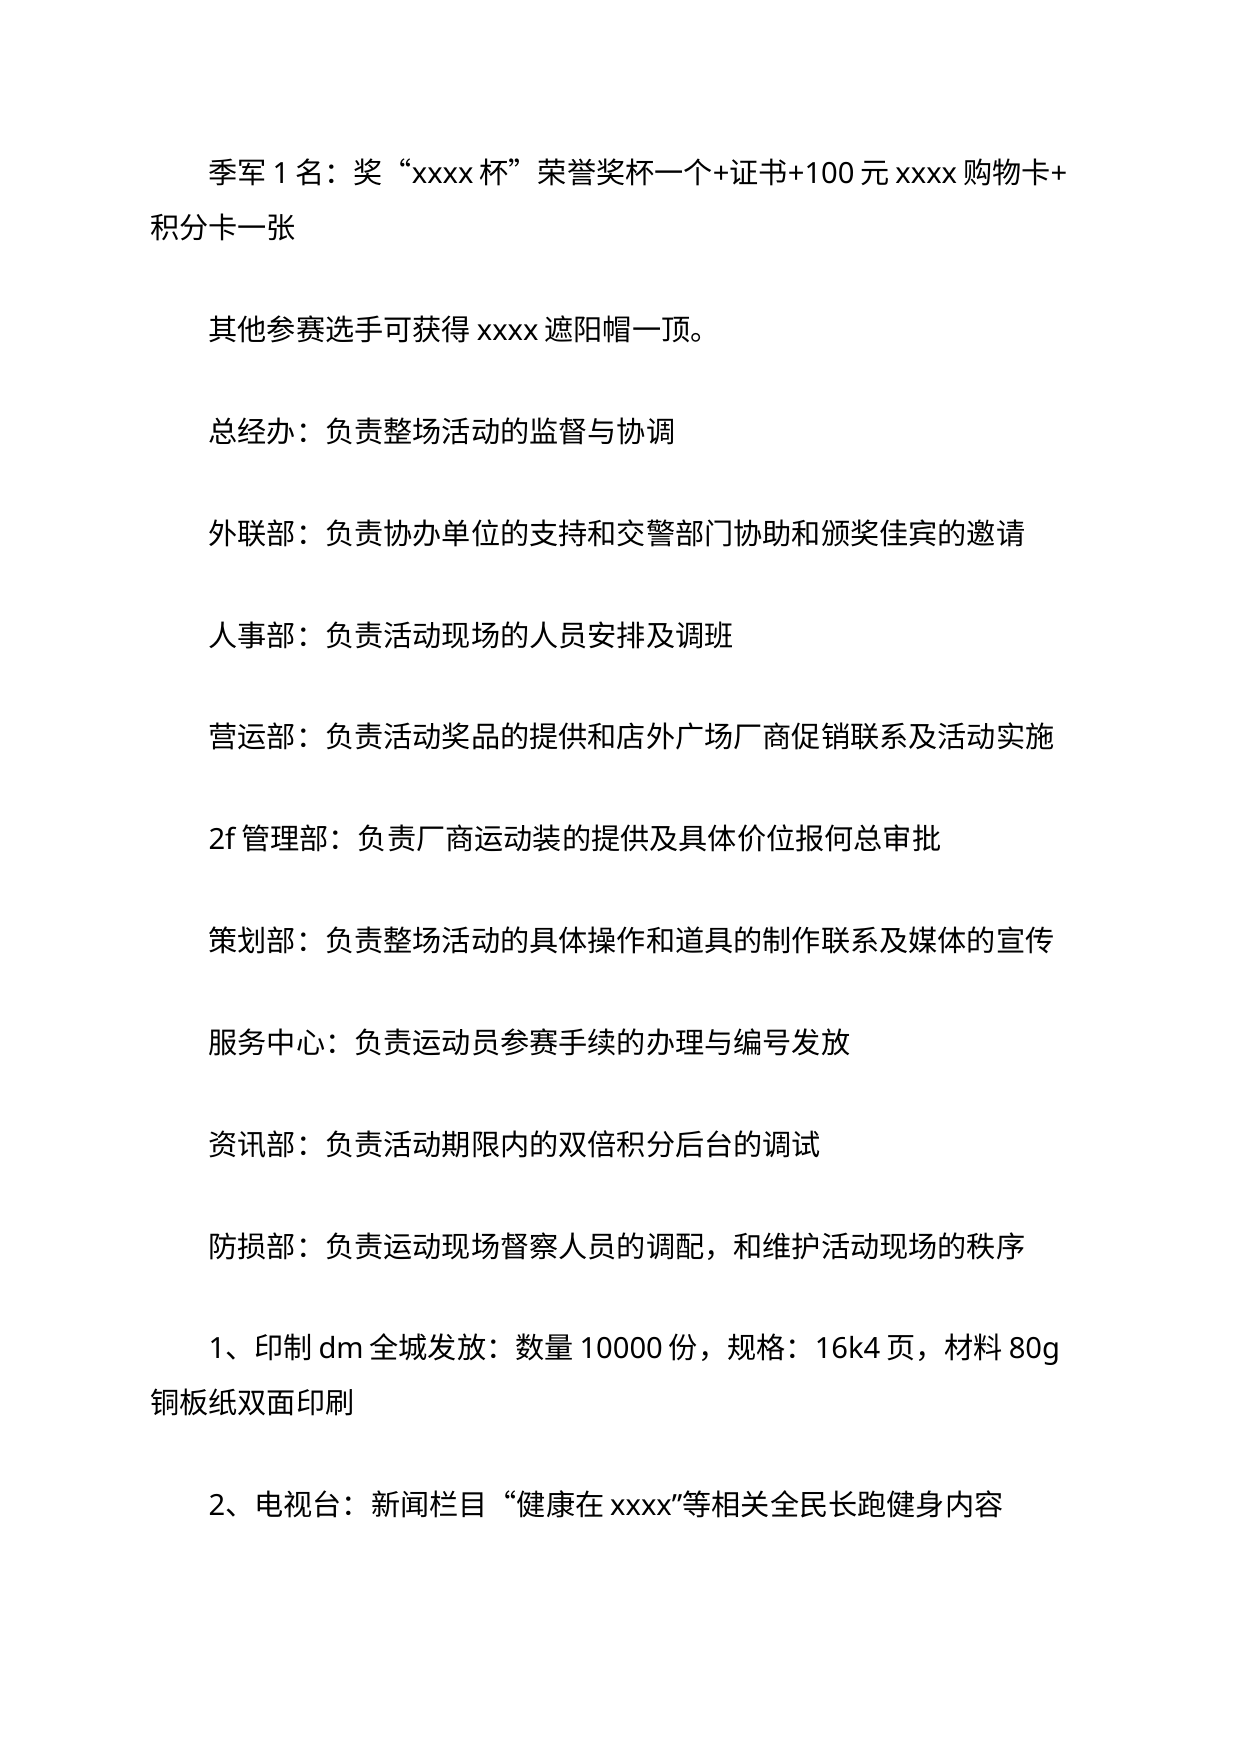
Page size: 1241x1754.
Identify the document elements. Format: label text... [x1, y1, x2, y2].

text 服务中心：负责运动员参赛手续的办理与编号发放 [150, 1019, 1090, 1062]
text 防损部：负责运动现场督察人员的调配，和维护活动现场的秩序 [150, 1223, 1090, 1265]
text 总经办：负责整场活动的监督与协调 [150, 409, 1090, 451]
text 2f管理部：负责厂商运动装的提供及具体价位报何总审批 [150, 816, 1090, 858]
text 其他参赛选手可获得xxxx遮阳帽一顶。 [150, 307, 1090, 349]
text 策划部：负责整场活动的具体操作和道具的制作联系及媒体的宣传 [150, 918, 1090, 960]
text 资讯部：负责活动期限内的双倍积分后台的调试 [150, 1121, 1090, 1164]
text 1、印制dm全城发放：数量10000份，规格：16k4页，材料80g铜板纸双面印刷 [150, 1325, 1090, 1422]
text 季军1名：奖“xxxx杯”荣誉奖杯一个+证书+100元xxxx购物卡+积分卡一张 [150, 150, 1090, 247]
text 营运部：负责活动奖品的提供和店外广场厂商促销联系及活动实施 [150, 714, 1090, 756]
text 人事部：负责活动现场的人员安排及调班 [150, 612, 1090, 654]
text 外联部：负责协办单位的支持和交警部门协助和颁奖佳宾的邀请 [150, 511, 1090, 553]
text 2、电视台：新闻栏目“健康在xxxx”等相关全民长跑健身内容 [150, 1482, 1090, 1524]
